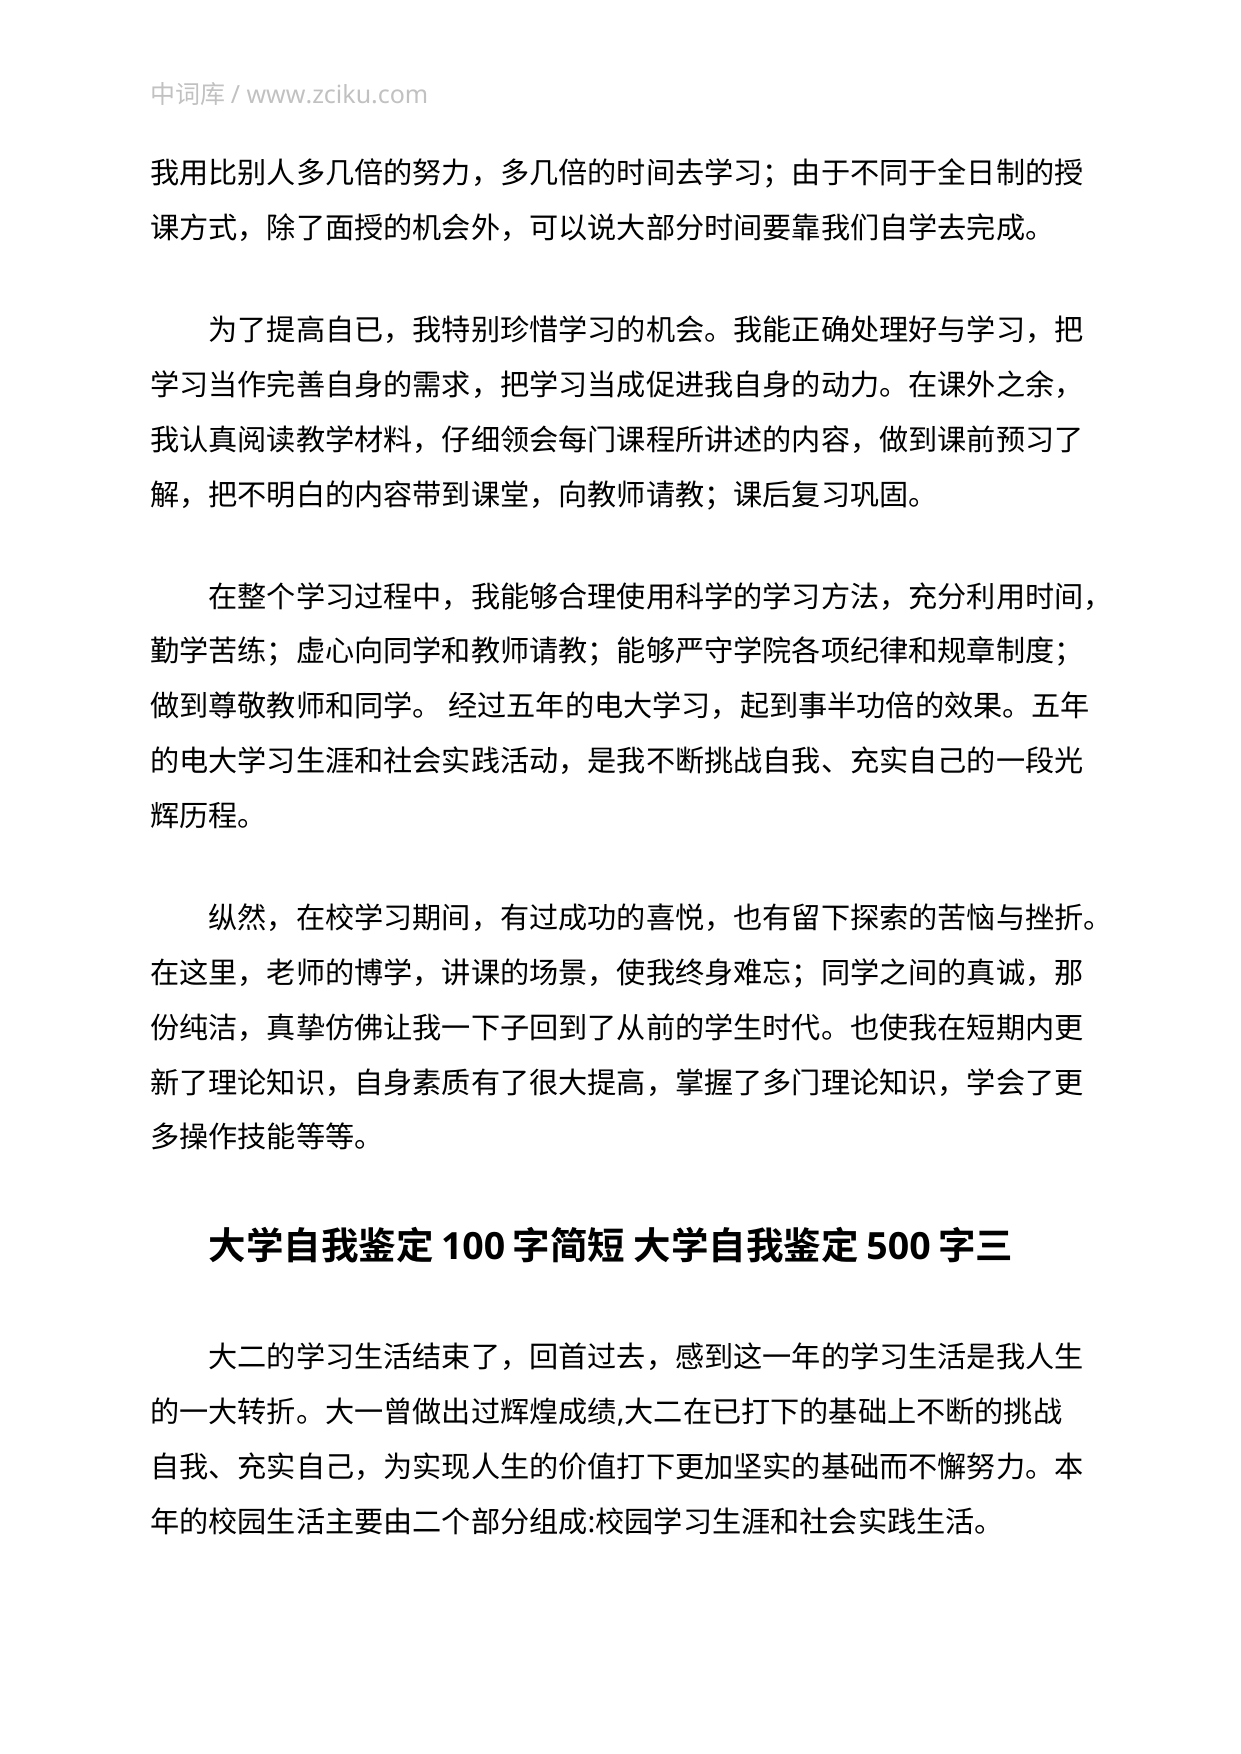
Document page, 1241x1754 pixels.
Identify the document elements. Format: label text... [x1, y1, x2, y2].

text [150, 150, 1090, 247]
text 大学自我鉴定100字简短 大学自我鉴定500字三 [150, 1216, 1090, 1270]
text 在整个学习过程中，我能够合理使用科学的学习方法，充分利用时间，勤学苦练；虚心向同学和教师请教；能够严守学院各项纪律和规章制度；做到尊敬教师和同学。 经过五年的电大学习，起到事半功倍的效果。五年的电大学习生涯和社会实践活动，是我不断挑战自我、充实自己的一段光辉历程。 [150, 573, 1090, 835]
text 大二的学习生活结束了，回首过去，感到这一年的学习生活是我人生的一大转折。大一曾做出过辉煌成绩,大二在已打下的基础上不断的挑战自我、充实自己，为实现人生的价值打下更加坚实的基础而不懈努力。本年的校园生活主要由二个部分组成:校园学习生涯和社会实践生活。 [150, 1333, 1090, 1541]
text 为了提高自已，我特别珍惜学习的机会。我能正确处理好与学习，把学习当作完善自身的需求，把学习当成促进我自身的动力。在课外之余，我认真阅读教学材料，仔细领会每门课程所讲述的内容，做到课前预习了解，把不明白的内容带到课堂，向教师请教；课后复习巩固。 [150, 307, 1090, 514]
text 纵然，在校学习期间，有过成功的喜悦，也有留下探索的苦恼与挫折。在这里，老师的博学，讲课的场景，使我终身难忘；同学之间的真诚，那份纯洁，真挚仿佛让我一下子回到了从前的学生时代。也使我在短期内更新了理论知识，自身素质有了很大提高，掌握了多门理论知识，学会了更多操作技能等等。 [150, 894, 1090, 1156]
